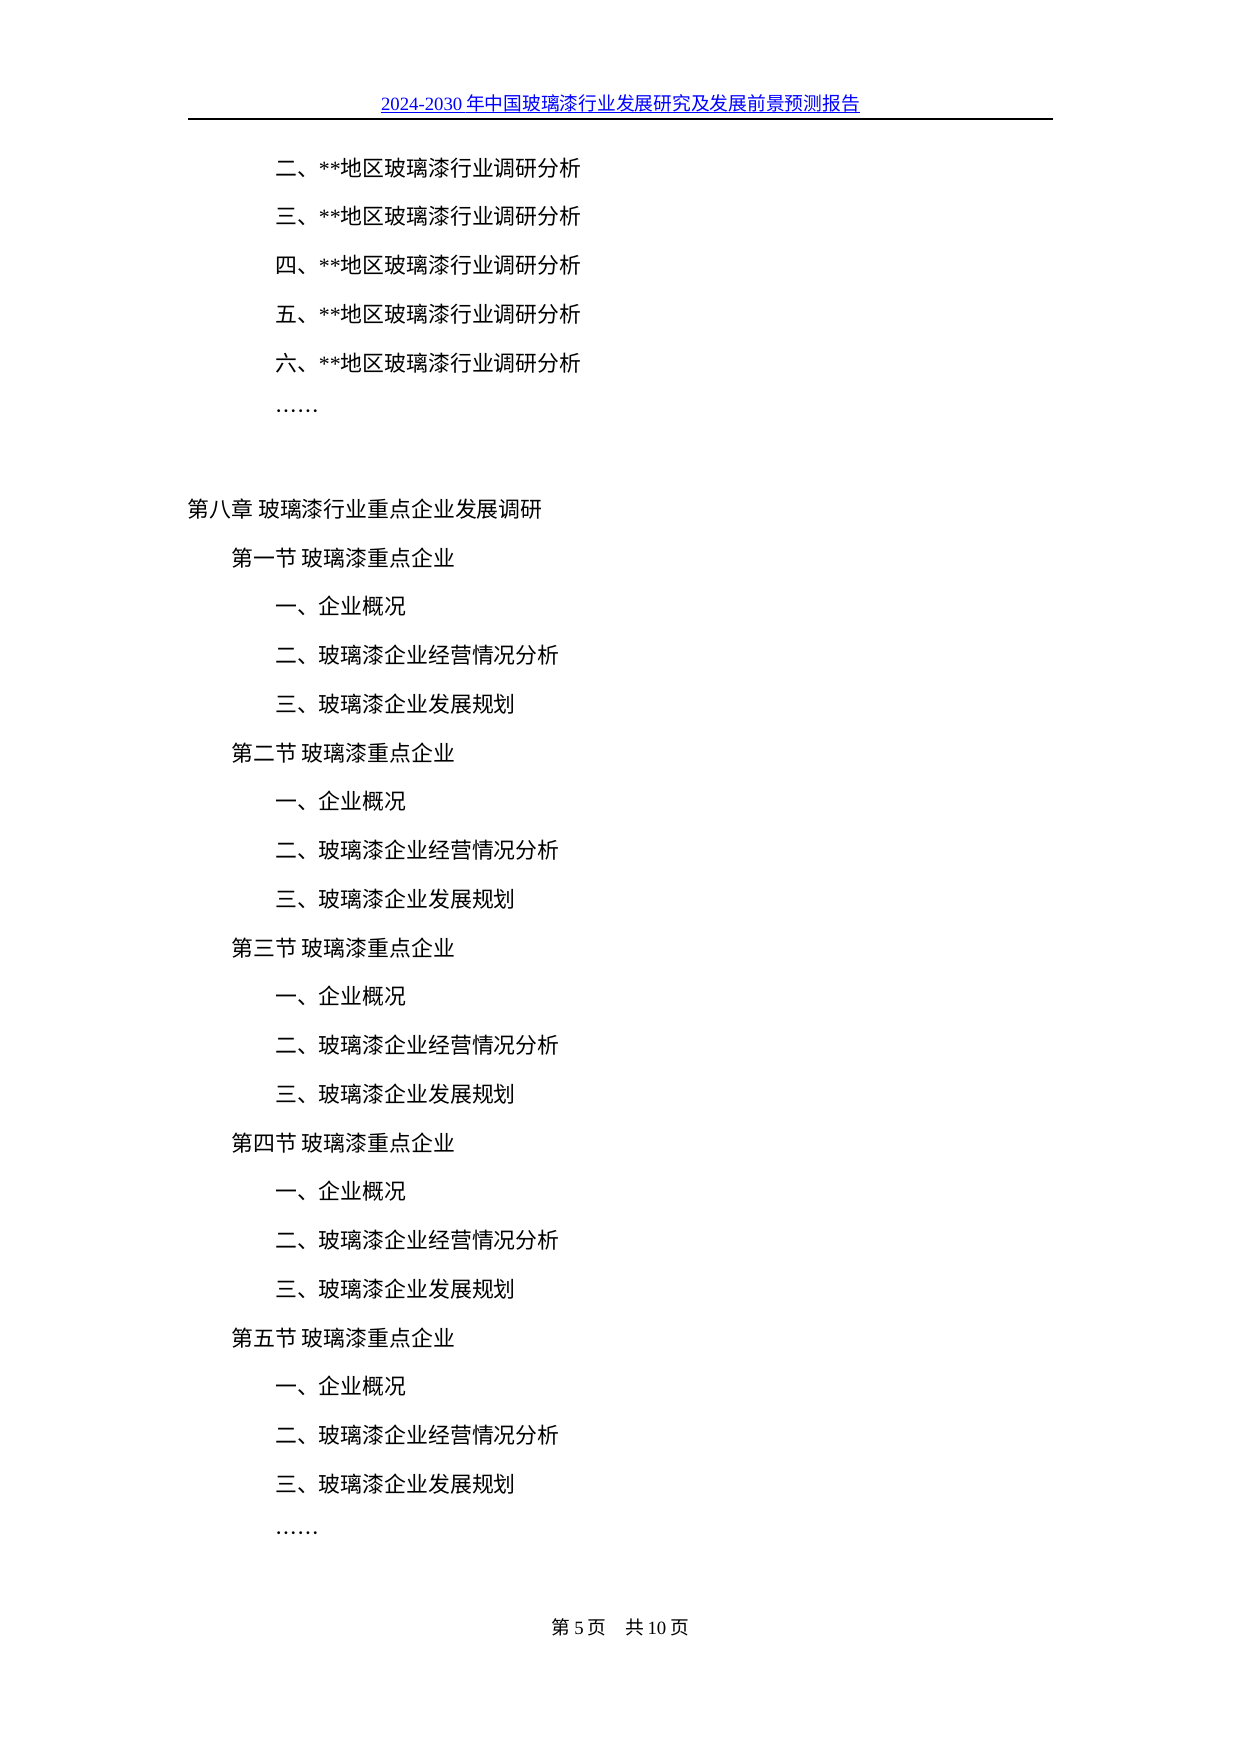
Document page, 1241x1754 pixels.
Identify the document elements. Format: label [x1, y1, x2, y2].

text [187, 150, 1053, 1548]
